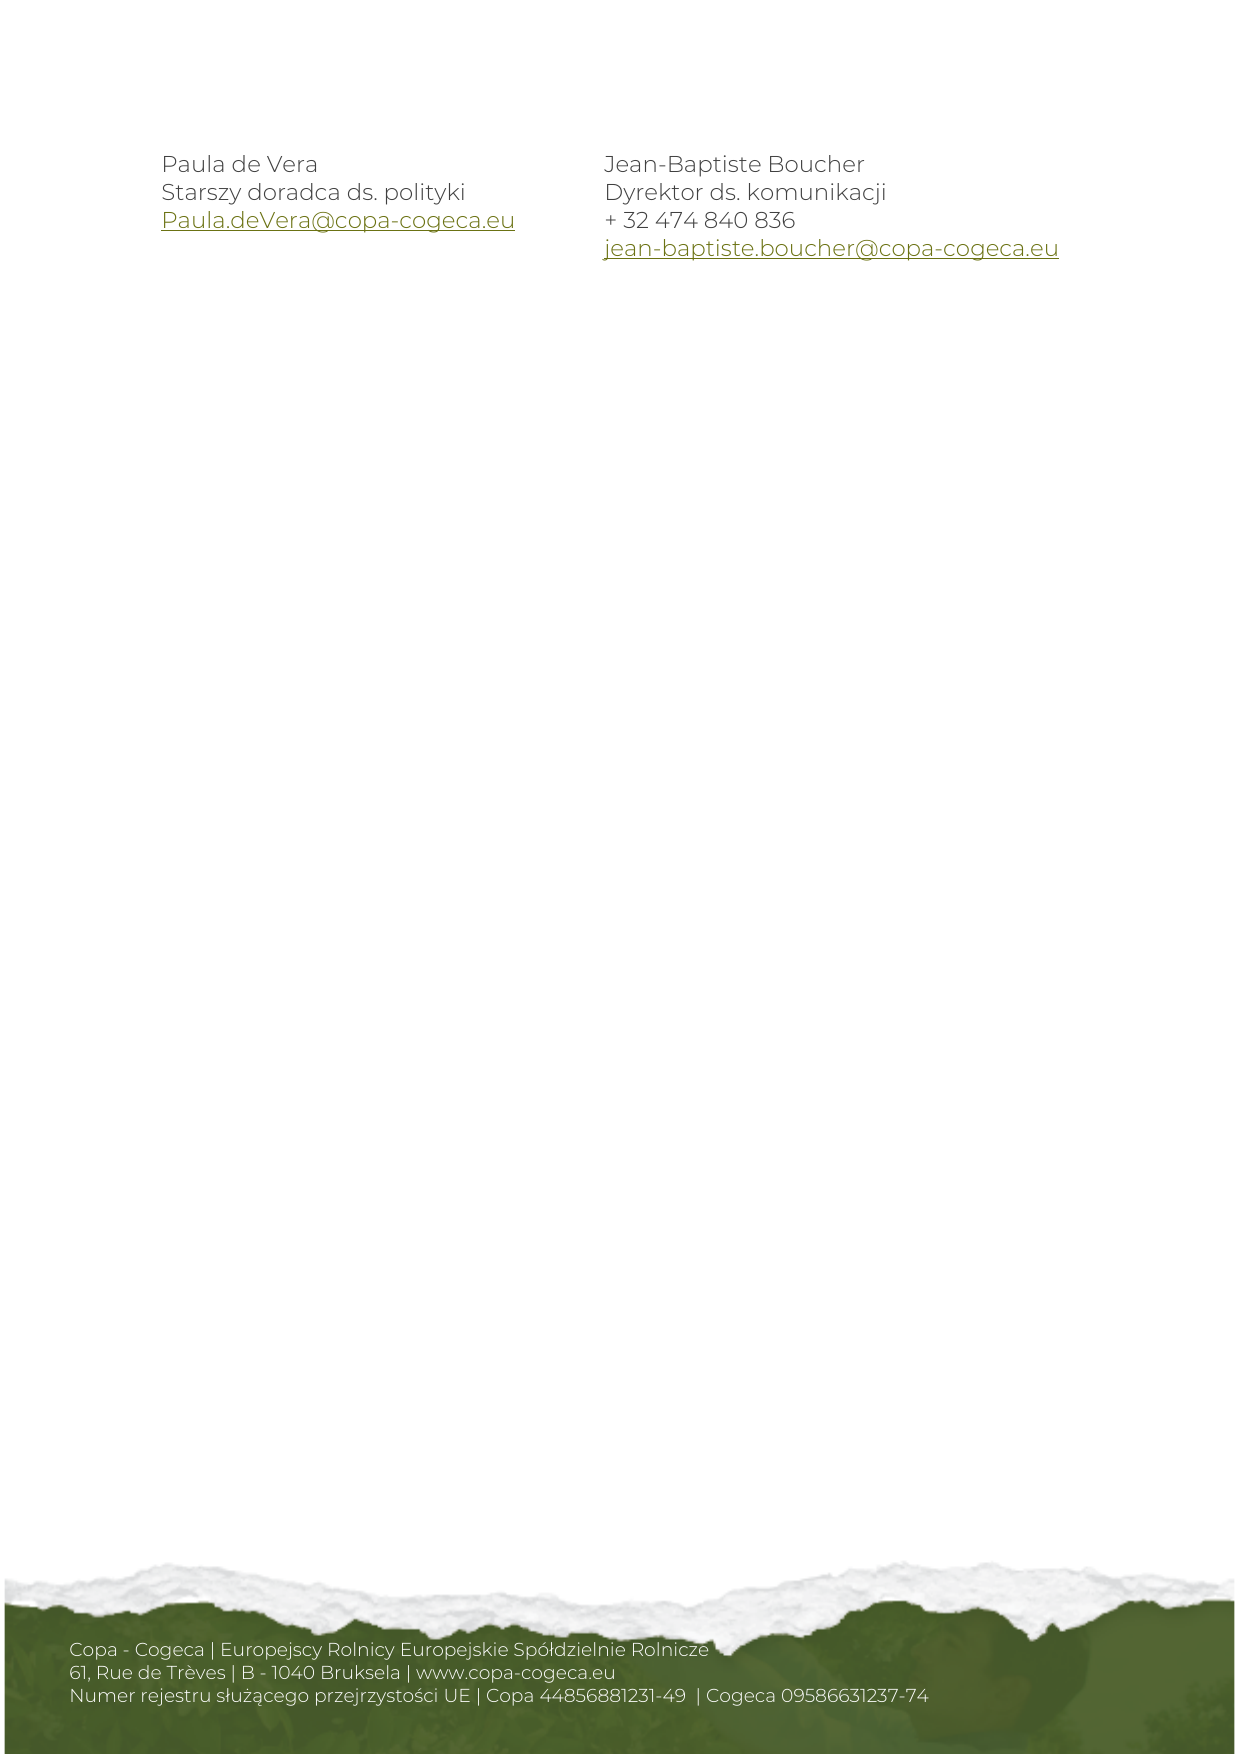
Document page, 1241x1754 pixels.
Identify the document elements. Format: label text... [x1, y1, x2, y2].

table_header Paula de Vera Starszy doradca ds. polityki Paula.deVera@copa-cogeca.eu [150, 150, 593, 282]
picture [4, 1547, 1235, 1754]
table_header Jean-Baptiste Boucher Dyrektor ds. komunikacji + 32 474 840 836 jean-baptiste.boucher@copa-cogeca.eu [593, 150, 1089, 282]
